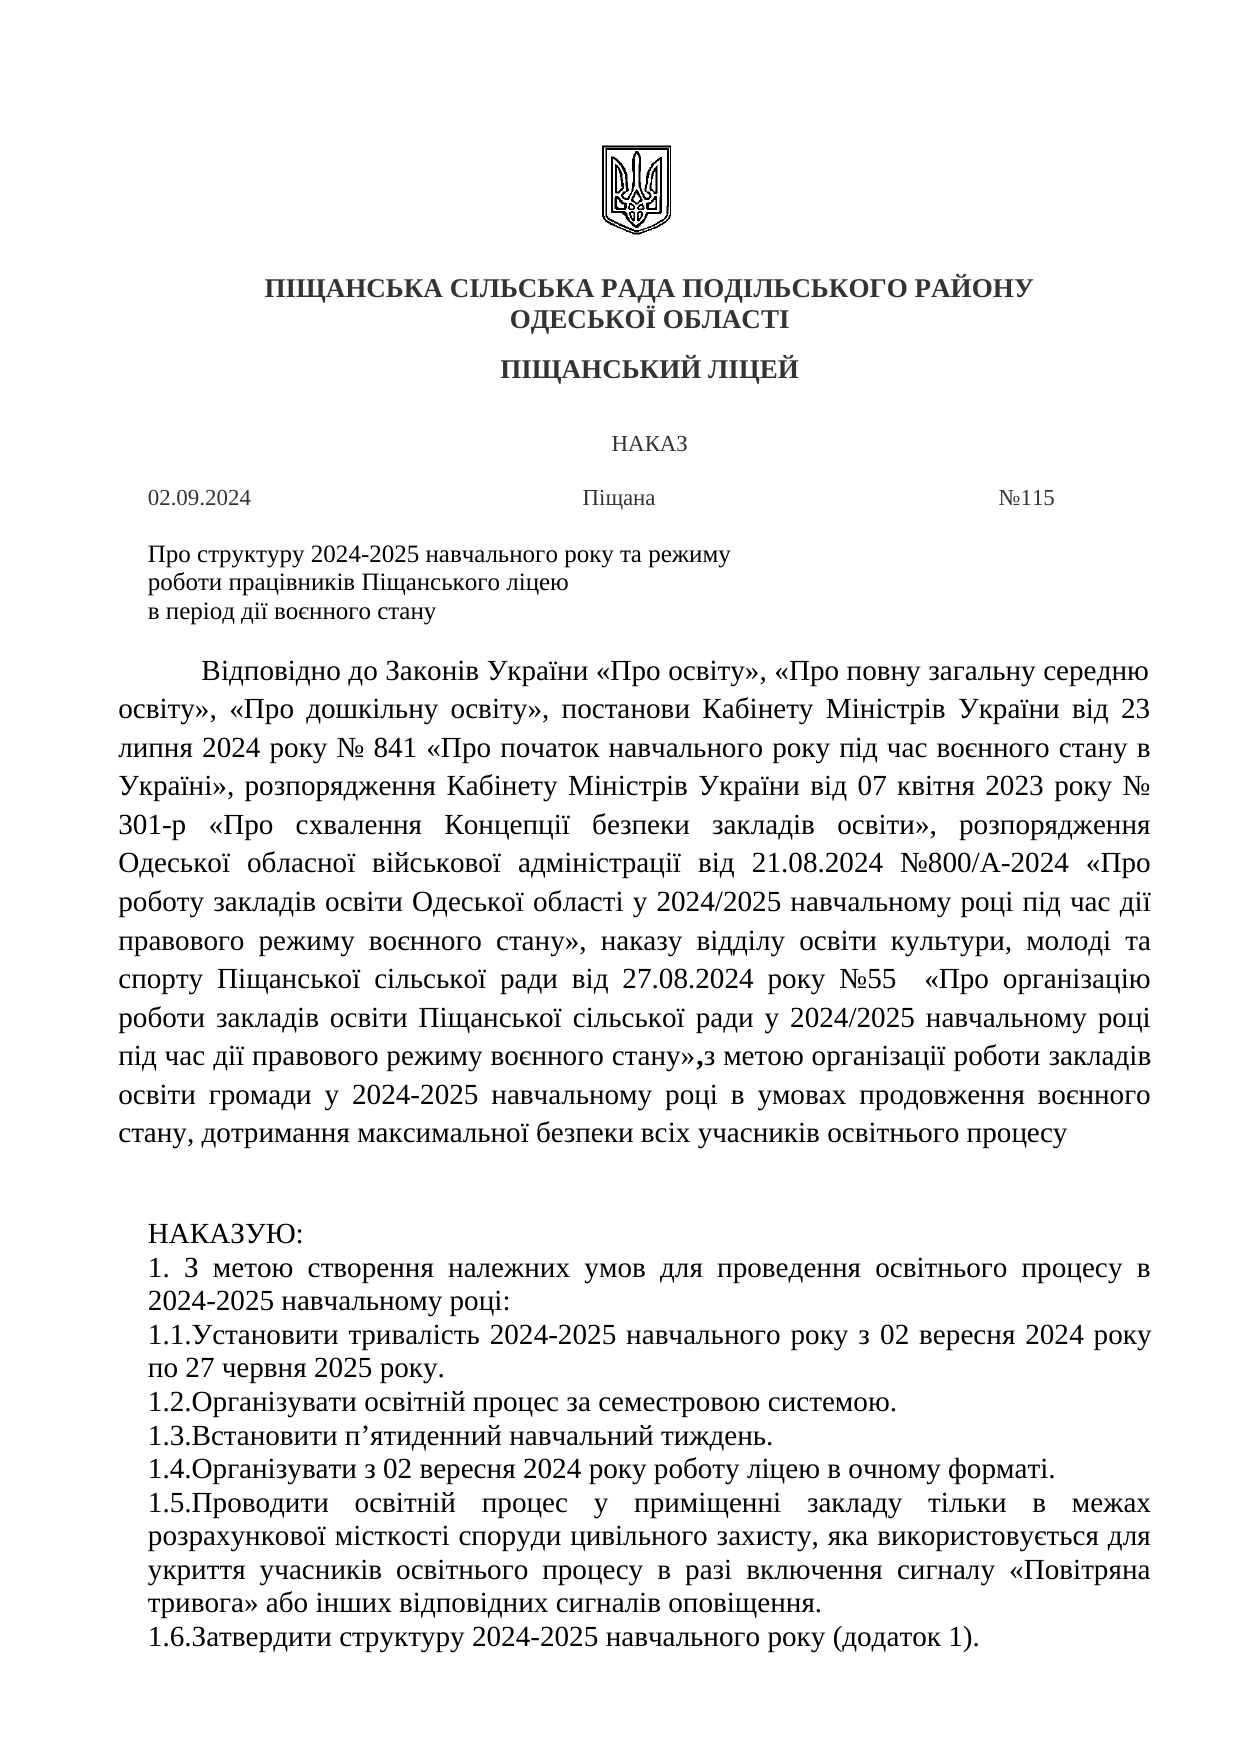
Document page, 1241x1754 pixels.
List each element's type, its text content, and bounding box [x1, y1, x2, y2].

text 1.6.Затвердити структуру 2024-2025 навчального року (додаток 1). [148, 1619, 1152, 1652]
text Про структуру 2024-2025 навчального року та режиму [148, 539, 1152, 567]
text 1.3.Встановити п’ятиденний навчальний тиждень. [148, 1418, 1152, 1451]
text 1.1.Установити тривалість 2024-2025 навчального року з 02 вересня 2024 року по 27 червня 2025 року. [148, 1317, 1152, 1384]
text НАКАЗ [148, 430, 1152, 456]
text 1. З метою створення належних умов для проведення освітнього процесу в 2024-2025 навчальному році: [148, 1250, 1152, 1317]
text ПІЩАНСЬКА СІЛЬСЬКА РАДА ПОДІЛЬСЬКОГО РАЙОНУ [148, 272, 1152, 303]
text НАКАЗУЮ: [148, 1216, 1152, 1250]
text 02.09.2024 Піщана №115 [148, 484, 1152, 511]
text 1.5.Проводити освітній процес у приміщенні закладу тільки в межах розрахункової місткості споруди цивільного захисту, яка використовується для укриття учасників освітнього процесу в разі включення сигналу «Повітряна тривога» або інших відповідних сигналів оповіщення. [148, 1485, 1152, 1619]
text 1.4.Організувати з 02 вересня 2024 року роботу ліцею в очному форматі. [148, 1451, 1152, 1485]
text в період дії воєнного стану [148, 596, 1152, 625]
text 1.2.Організувати освітній процес за семестровою системою. [148, 1384, 1152, 1418]
text Відповідно до Законів України «Про освіту», «Про повну загальну середню освіту», «Про дошкільну освіту», постанови Кабінету Міністрів України від 23 липня 2024 року № 841 «Про початок навчального року під час воєнного стану в Україні», розпорядження Кабінету Міністрів України від 07 квітня 2023 року № 301-р «Про схвалення Концепції безпеки закладів освіти», розпорядження Одеської обласної військової адміністрації від 21.08.2024 №800/А-2024 «Про роботу закладів освіти Одеської області у 2024/2025 навчальному році під час дії правового режиму воєнного стану», наказу відділу освіти культури, молоді та спорту Піщанської сільської ради від 27.08.2024 року №55 «Про організацію роботи закладів освіти Піщанської сільської ради у 2024/2025 навчальному році під час дії правового режиму воєнного стану»,з метою організації роботи закладів освіти громади у 2024-2025 навчальному році в умовах продовження воєнного стану, дотримання максимальної безпеки всіх учасників освітнього процесу [118, 653, 1152, 1149]
picture [599, 143, 673, 237]
text Піщанський ліцей [148, 354, 1152, 385]
text роботи працівників Піщанського ліцею [148, 567, 1152, 596]
text ОДЕСЬКОЇ ОБЛАСТІ [148, 303, 1152, 334]
